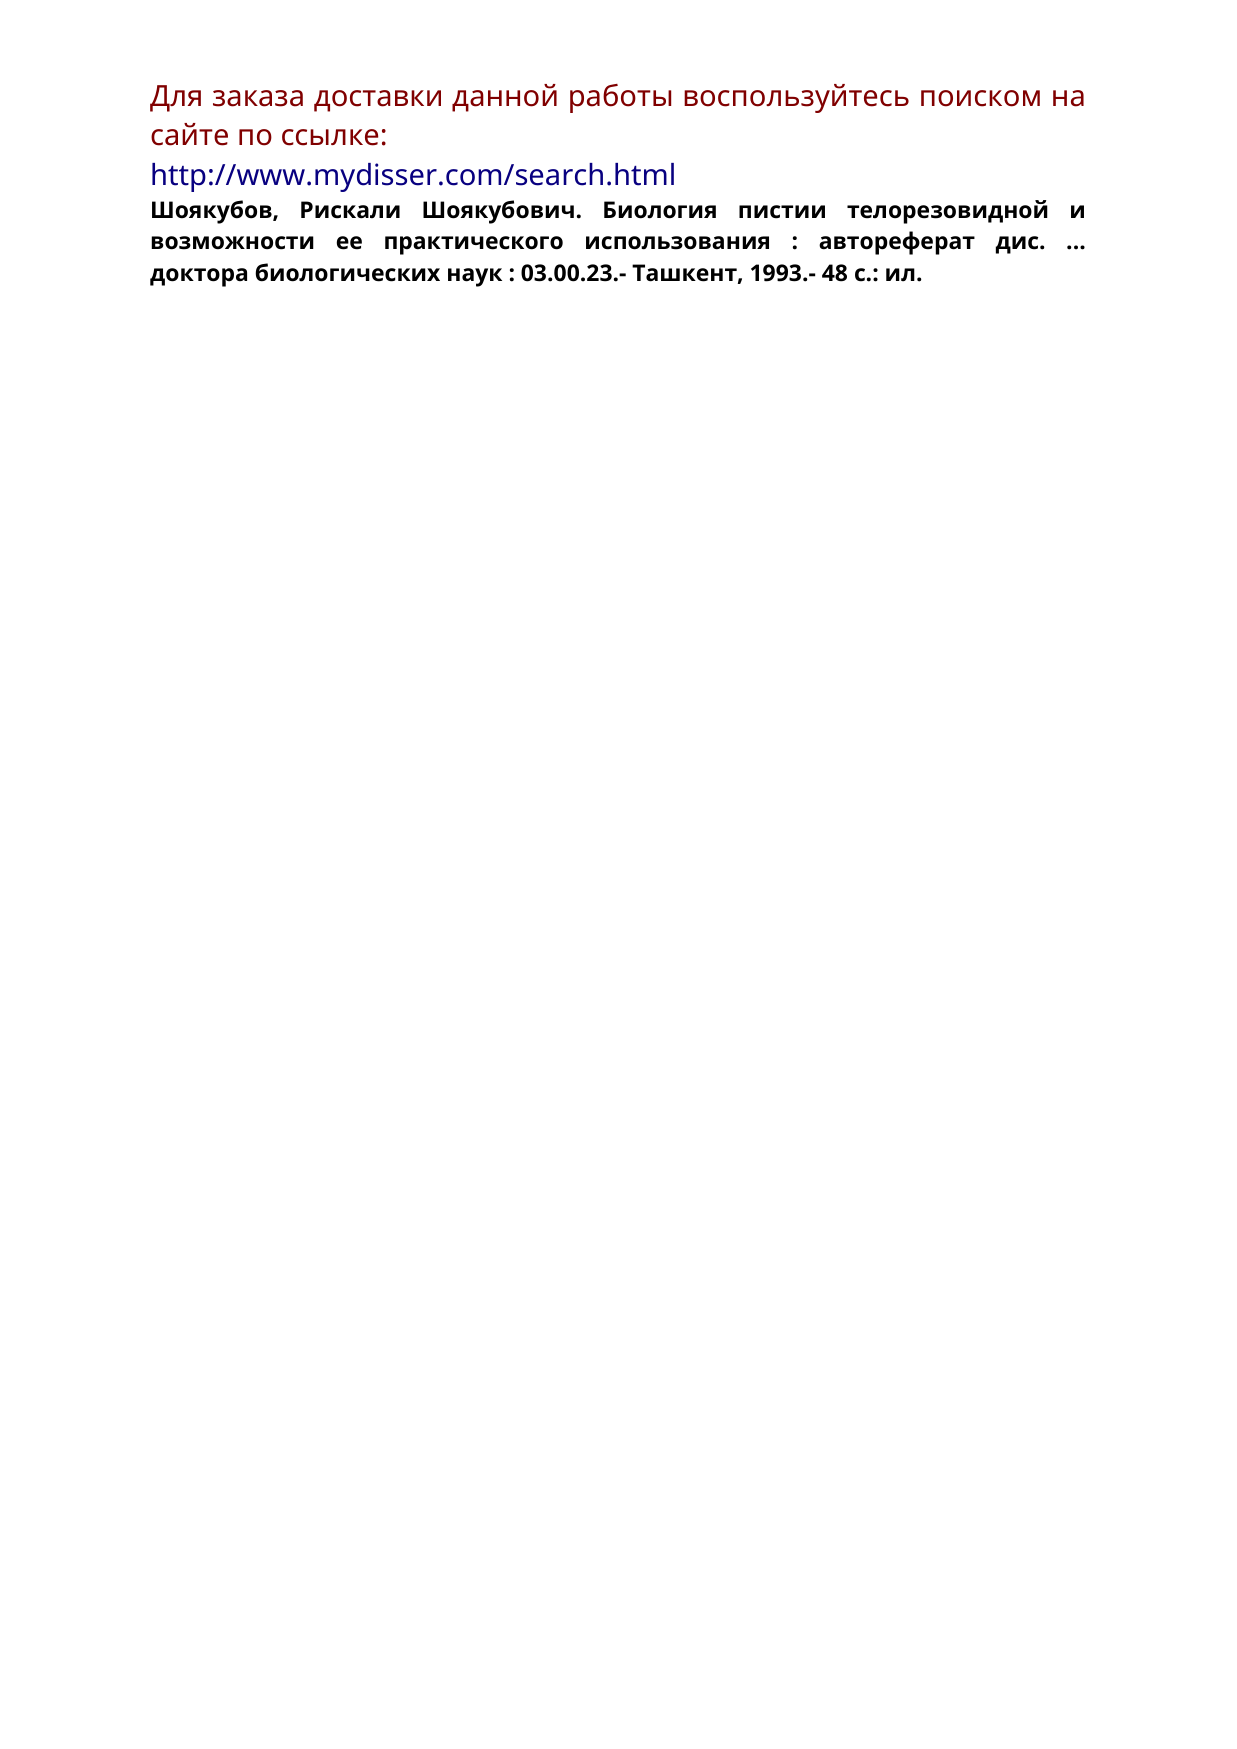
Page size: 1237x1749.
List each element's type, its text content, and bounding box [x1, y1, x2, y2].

text Шоякубов, Рискали Шоякубович. Биология пистии телорезовидной и возможности ее практического использования : автореферат дис. ... доктора биологических наук : 03.00.23.- Ташкент, 1993.- 48 с.: ил. [150, 194, 1086, 288]
